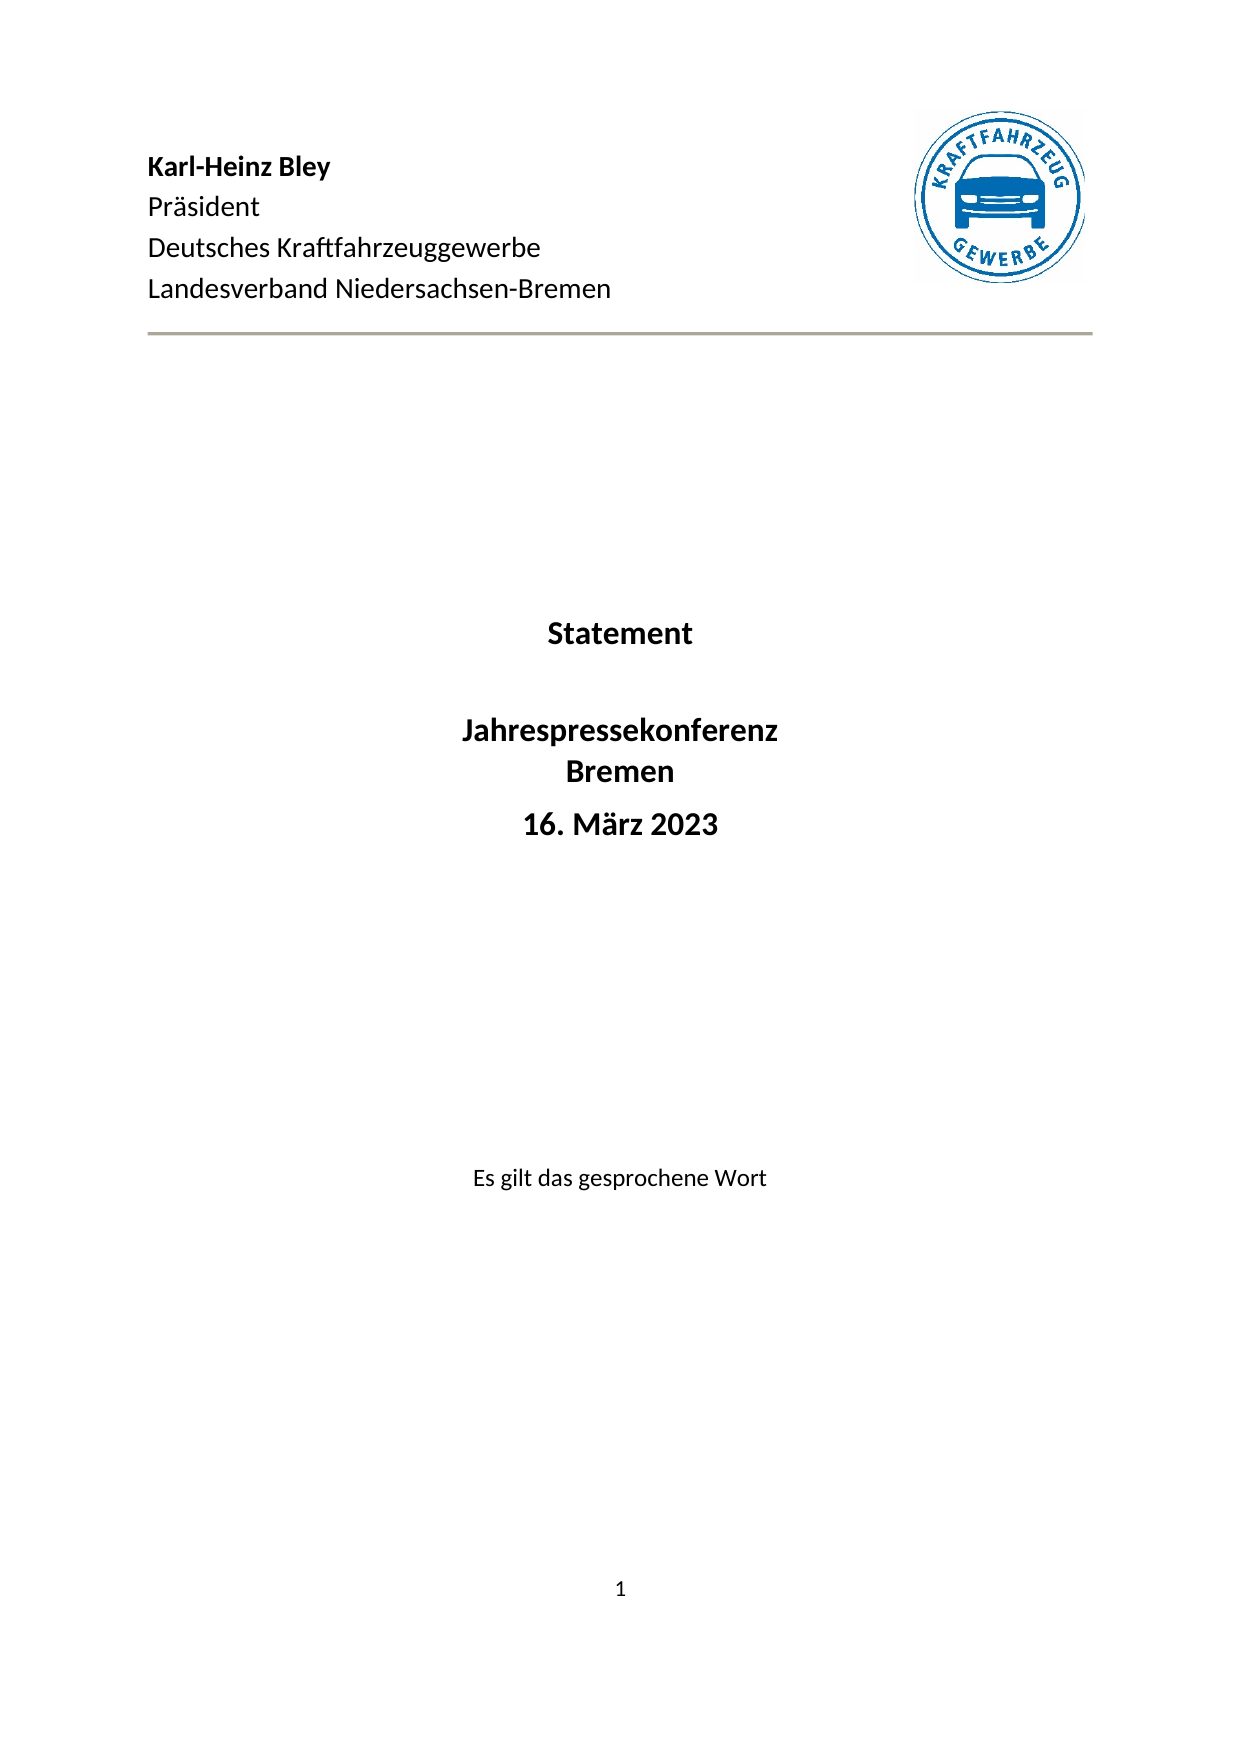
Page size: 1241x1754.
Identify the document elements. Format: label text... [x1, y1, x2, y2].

text 16. März 2023 [148, 803, 1093, 844]
text Jahrespressekonferenz [148, 709, 1093, 750]
text Statement [148, 612, 1093, 653]
text Es gilt das gesprochene Wort [148, 1162, 1093, 1192]
text Bremen [148, 750, 1093, 791]
picture [912, 109, 1084, 282]
text Karl-Heinz Bley Präsident Deutsches Kraftfahrzeuggewerbe Landesverband Niedersachsen-Bremen [148, 148, 1093, 306]
